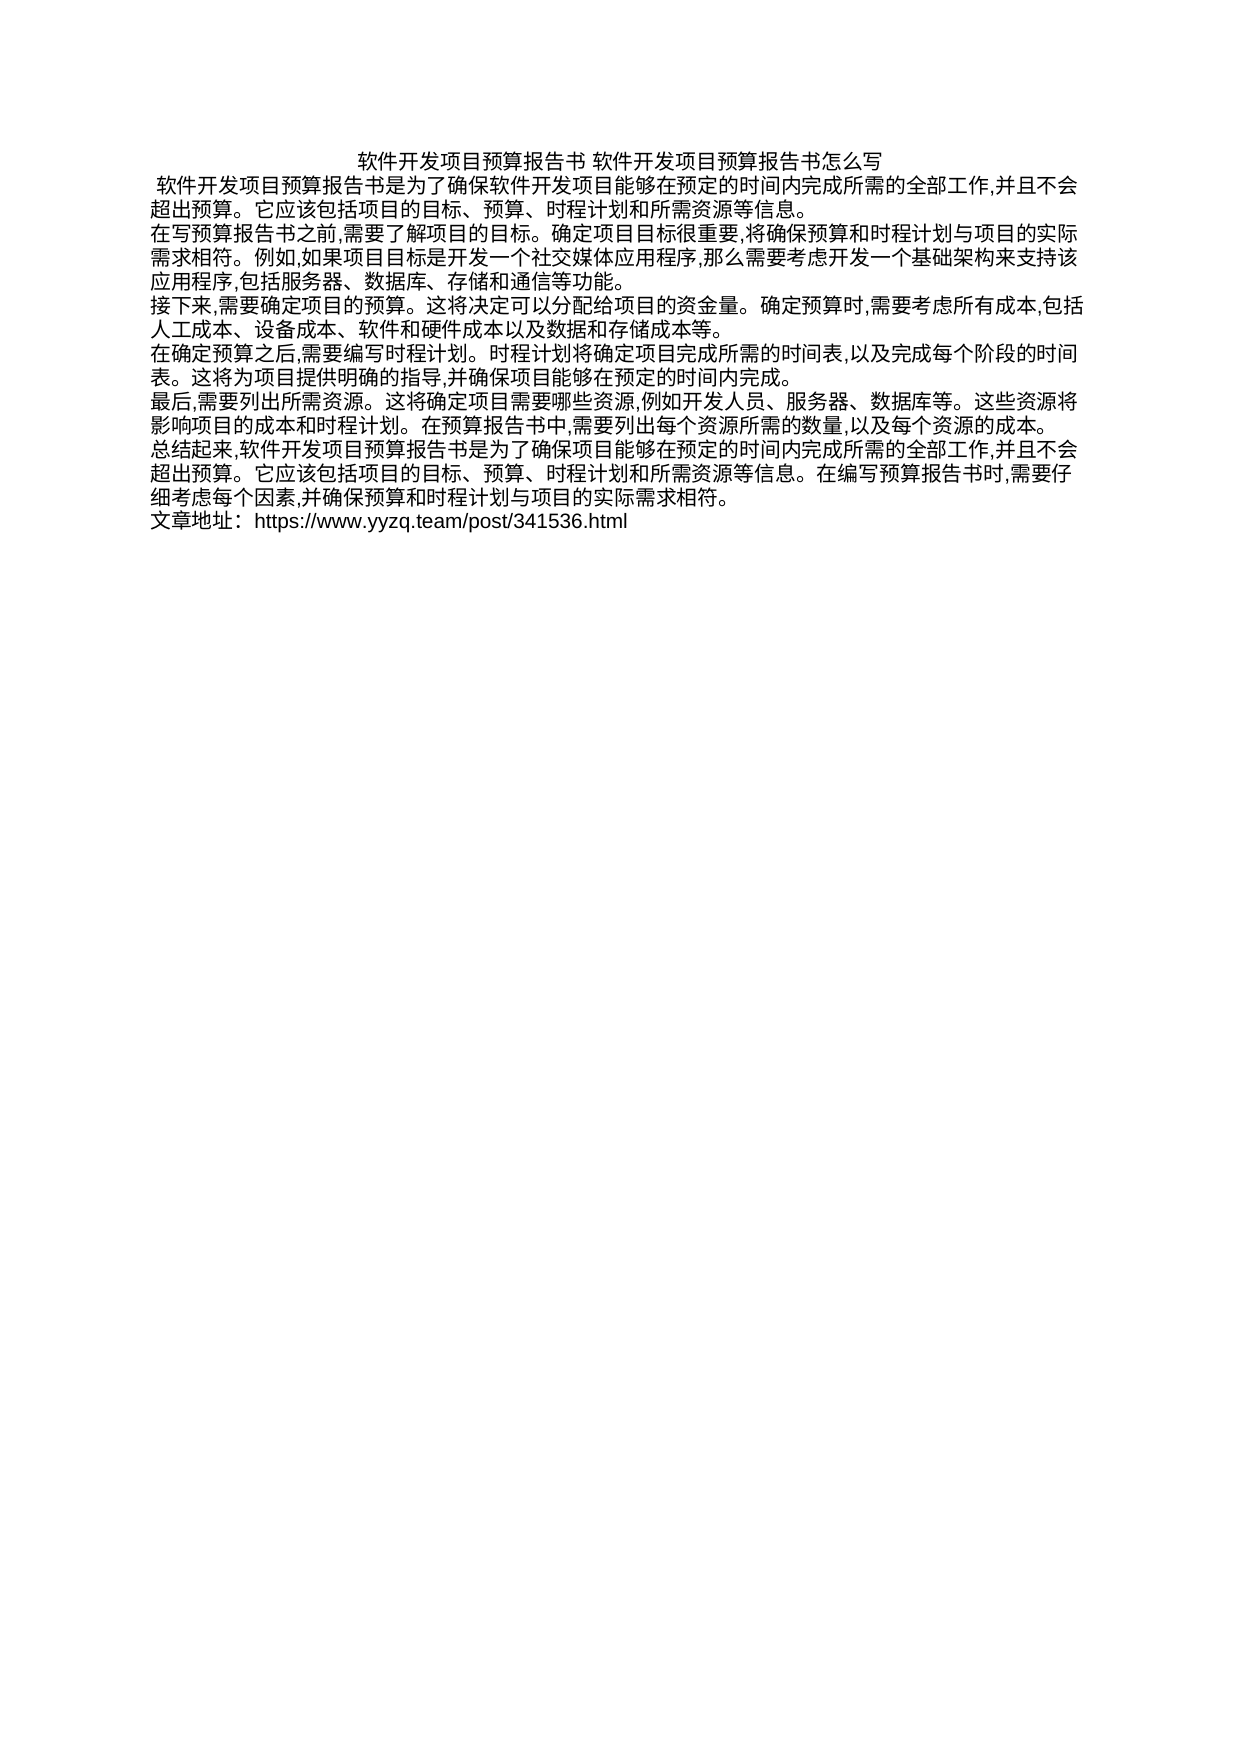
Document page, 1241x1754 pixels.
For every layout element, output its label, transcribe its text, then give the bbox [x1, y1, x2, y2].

text 在确定预算之后,需要编写时程计划。时程计划将确定项目完成所需的时间表,以及完成每个阶段的时间表。这将为项目提供明确的指导,并确保项目能够在预定的时间内完成。 [150, 342, 1090, 389]
text 软件开发项目预算报告书 软件开发项目预算报告书怎么写 [150, 150, 1090, 174]
text 在写预算报告书之前,需要了解项目的目标。确定项目目标很重要,将确保预算和时程计划与项目的实际需求相符。例如,如果项目目标是开发一个社交媒体应用程序,那么需要考虑开发一个基础架构来支持该应用程序,包括服务器、数据库、存储和通信等功能。 [150, 222, 1090, 294]
text 文章地址：https://www.yyzq.team/post/341536.html [150, 509, 1090, 533]
text 最后,需要列出所需资源。这将确定项目需要哪些资源,例如开发人员、服务器、数据库等。这些资源将影响项目的成本和时程计划。在预算报告书中,需要列出每个资源所需的数量,以及每个资源的成本。 [150, 389, 1090, 437]
text 接下来,需要确定项目的预算。这将决定可以分配给项目的资金量。确定预算时,需要考虑所有成本,包括人工成本、设备成本、软件和硬件成本以及数据和存储成本等。 [150, 294, 1090, 342]
text 软件开发项目预算报告书是为了确保软件开发项目能够在预定的时间内完成所需的全部工作,并且不会超出预算。它应该包括项目的目标、预算、时程计划和所需资源等信息。 [150, 174, 1090, 222]
text 总结起来,软件开发项目预算报告书是为了确保项目能够在预定的时间内完成所需的全部工作,并且不会超出预算。它应该包括项目的目标、预算、时程计划和所需资源等信息。在编写预算报告书时,需要仔细考虑每个因素,并确保预算和时程计划与项目的实际需求相符。 [150, 437, 1090, 509]
